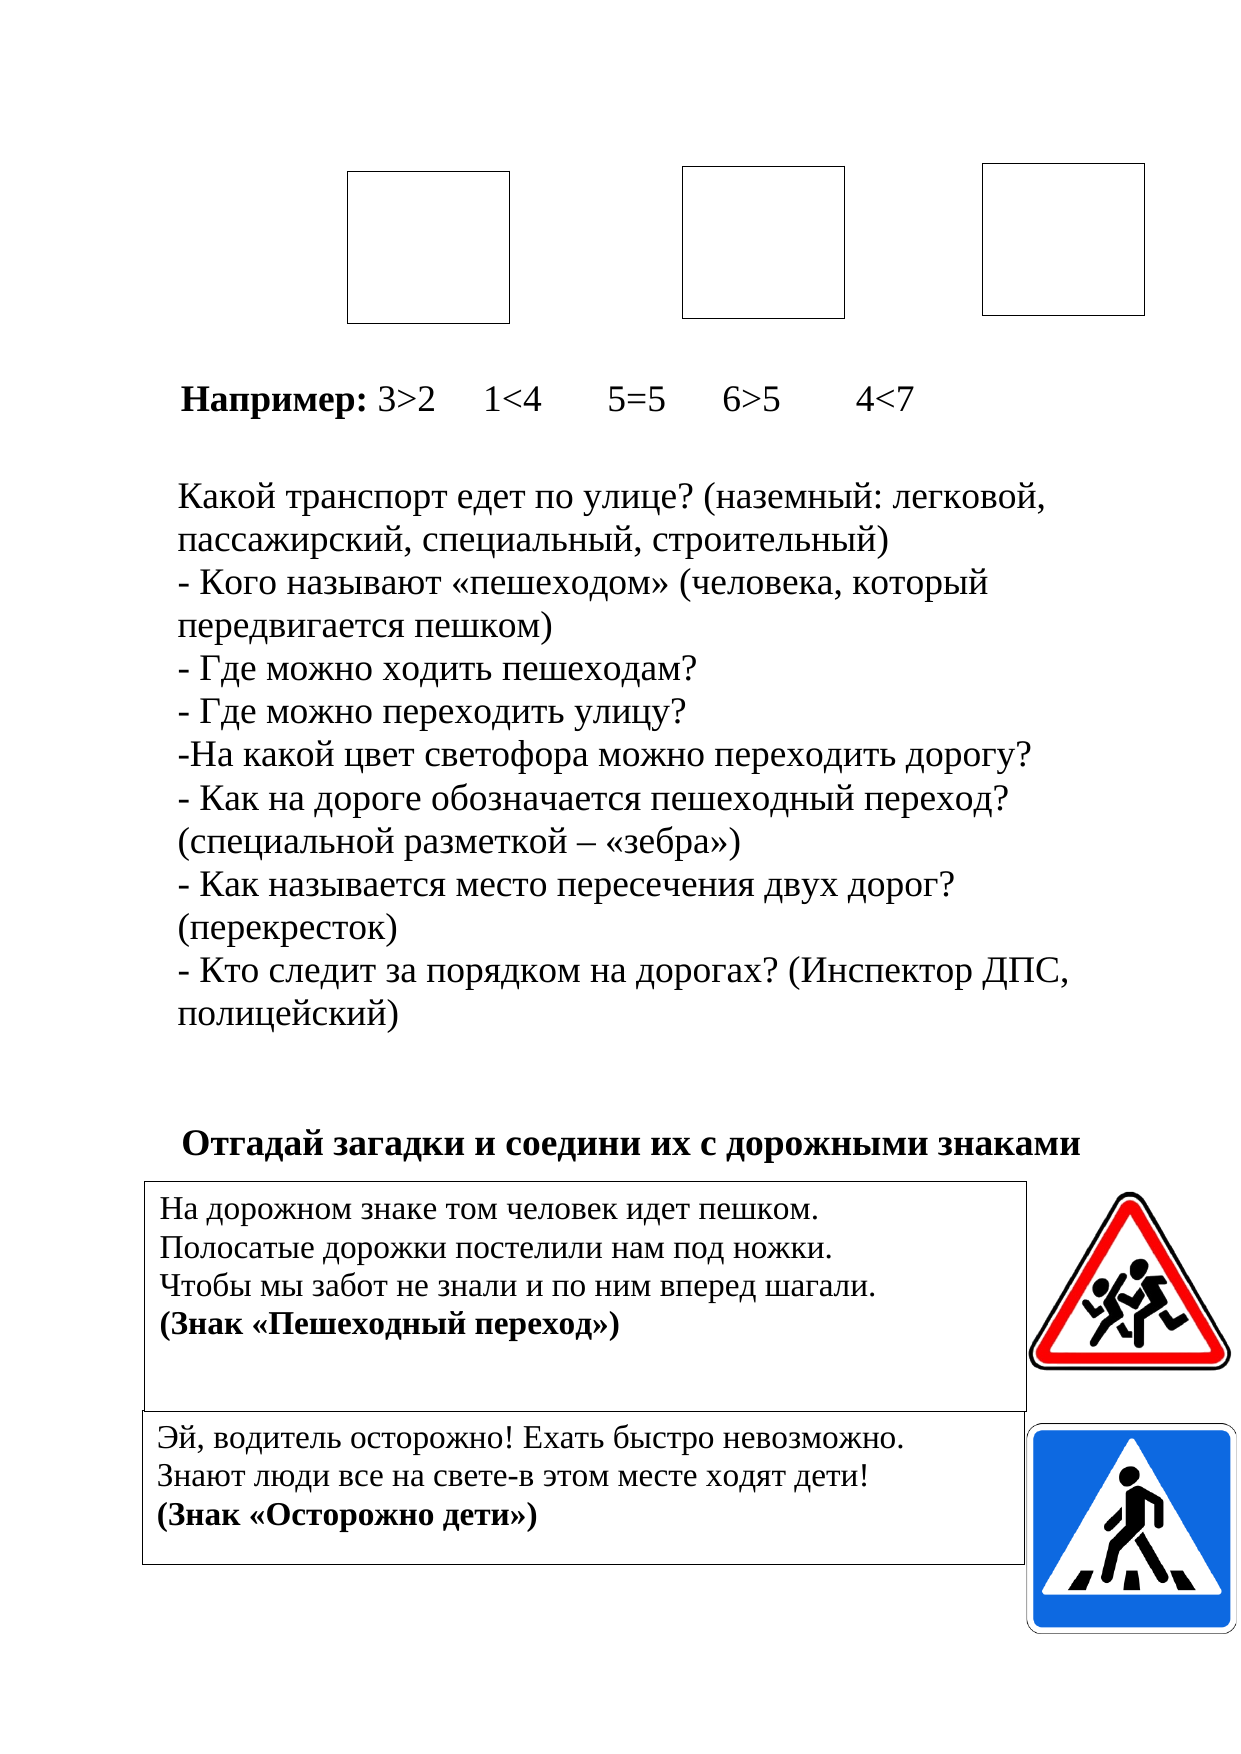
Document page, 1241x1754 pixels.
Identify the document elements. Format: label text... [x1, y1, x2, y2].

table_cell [166, 118, 1163, 420]
text Какой транспорт едет по улице? (наземный: легковой, пассажирский, специальный, строительный) [177, 473, 1152, 559]
text - Кто следит за порядком на дорогах? (Инспектор ДПС, полицейский) [177, 947, 1152, 1034]
picture [1026, 1423, 1237, 1634]
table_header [133, 1034, 1130, 1634]
text - Кого называют «пешеходом» (человека, который передвигается пешком) [177, 559, 1152, 646]
text - Как на дороге обозначается пешеходный переход? (специальной разметкой – «зебра») [177, 775, 1152, 861]
text - Как называется место пересечения двух дорог? (перекресток) [177, 861, 1152, 947]
text - Где можно переходить улицу? [177, 689, 1152, 732]
text -На какой цвет светофора можно переходить дорогу? [177, 732, 1152, 775]
text - Где можно ходить пешеходам? [177, 646, 1152, 689]
picture [1027, 1181, 1238, 1378]
